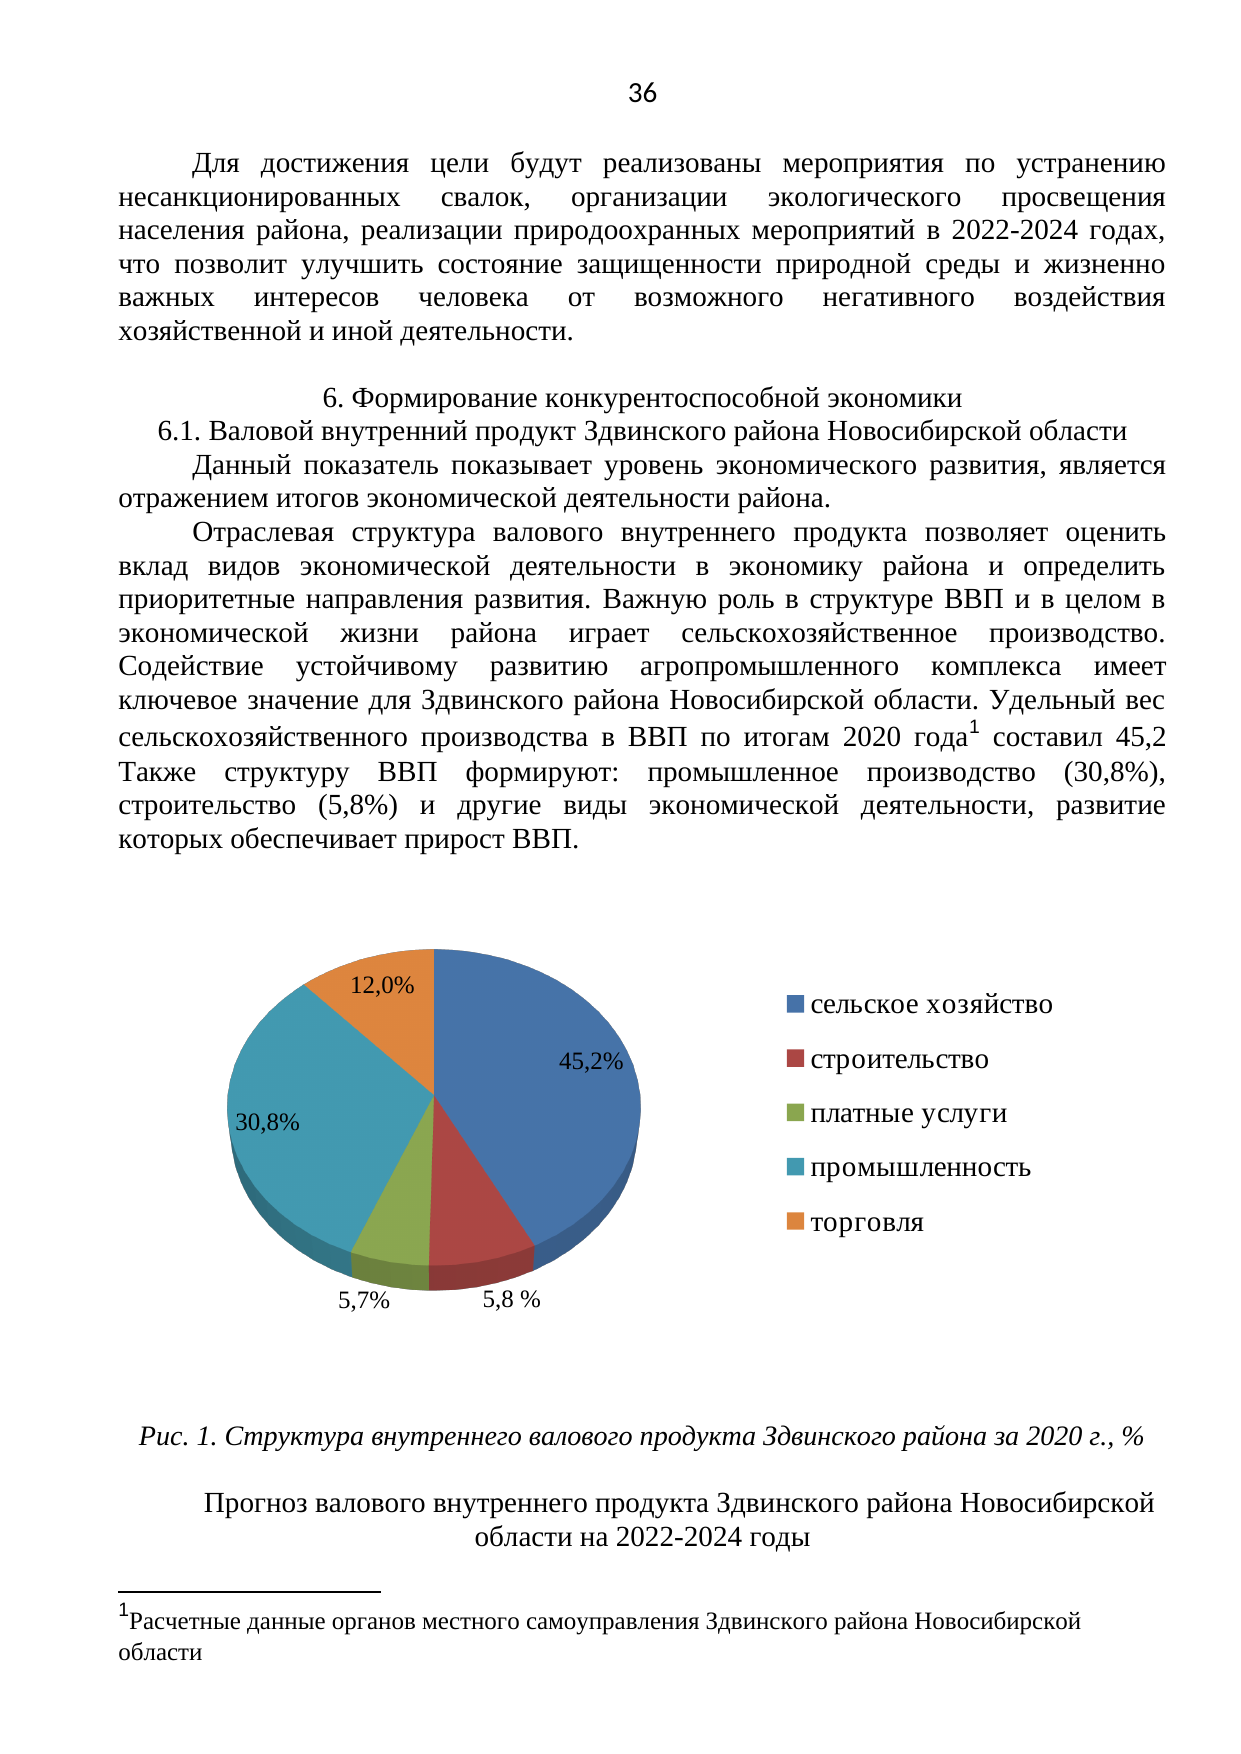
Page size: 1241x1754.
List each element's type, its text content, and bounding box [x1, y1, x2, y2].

text Отраслевая структура валового внутреннего продукта позволяет оценить вклад видов экономической деятельности в экономику района и определить приоритетные направления развития. Важную роль в структуре ВВП и в целом в экономической жизни района играет сельскохозяйственное производство. Содействие устойчивому развитию агропромышленного комплекса имеет ключевое значение для Здвинского района Новосибирской области. Удельный вес сельскохозяйственного производства в ВВП по итогам 2020 года составил 45,2 Также структуру ВВП формируют: промышленное производство (30,8%), строительство (5,8%) и другие виды экономической деятельности, развитие которых обеспечивает прирост ВВП. [118, 514, 1167, 854]
text Данный показатель показывает уровень экономического развития, является отражением итогов экономической деятельности района. [118, 447, 1167, 514]
text 6.1. Валовой внутренний продукт Здвинского района Новосибирской области [118, 413, 1167, 447]
text Прогноз валового внутреннего продукта Здвинского района Новосибирской области на 2022-2024 годы [118, 1485, 1167, 1552]
text Рис. 1. Структура внутреннего валового продукта Здвинского района за 2020 г., % [118, 1419, 1167, 1452]
text Для достижения цели будут реализованы мероприятия по устранению несанкционированных свалок, организации экологического просвещения населения района, реализации природоохранных мероприятий в 2022-2024 годах, что позволит улучшить состояние защищенности природной среды и жизненно важных интересов человека от возможного негативного воздействия хозяйственной и иной деятельности. [118, 145, 1167, 346]
text 6. Формирование конкурентоспособной экономики [118, 380, 1167, 413]
